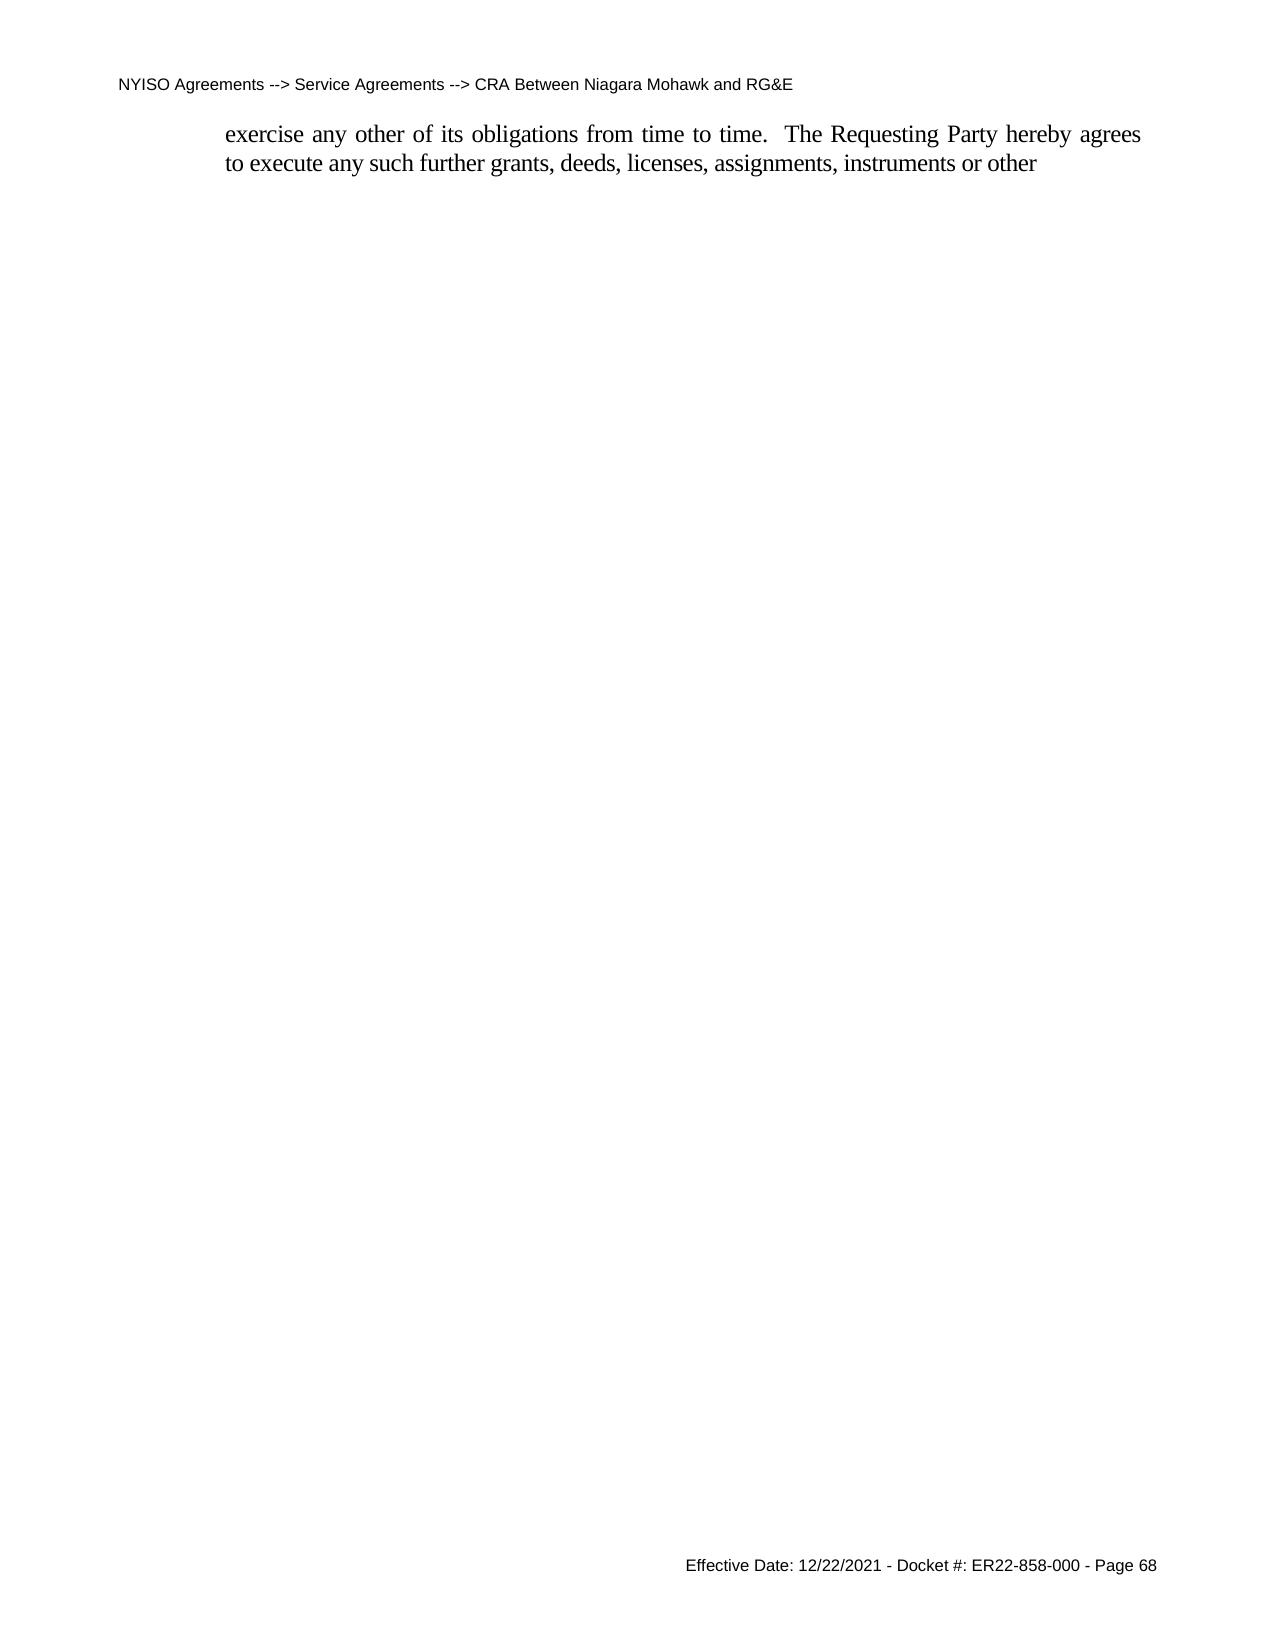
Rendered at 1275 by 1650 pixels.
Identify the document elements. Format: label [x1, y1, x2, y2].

text [225, 119, 1151, 177]
